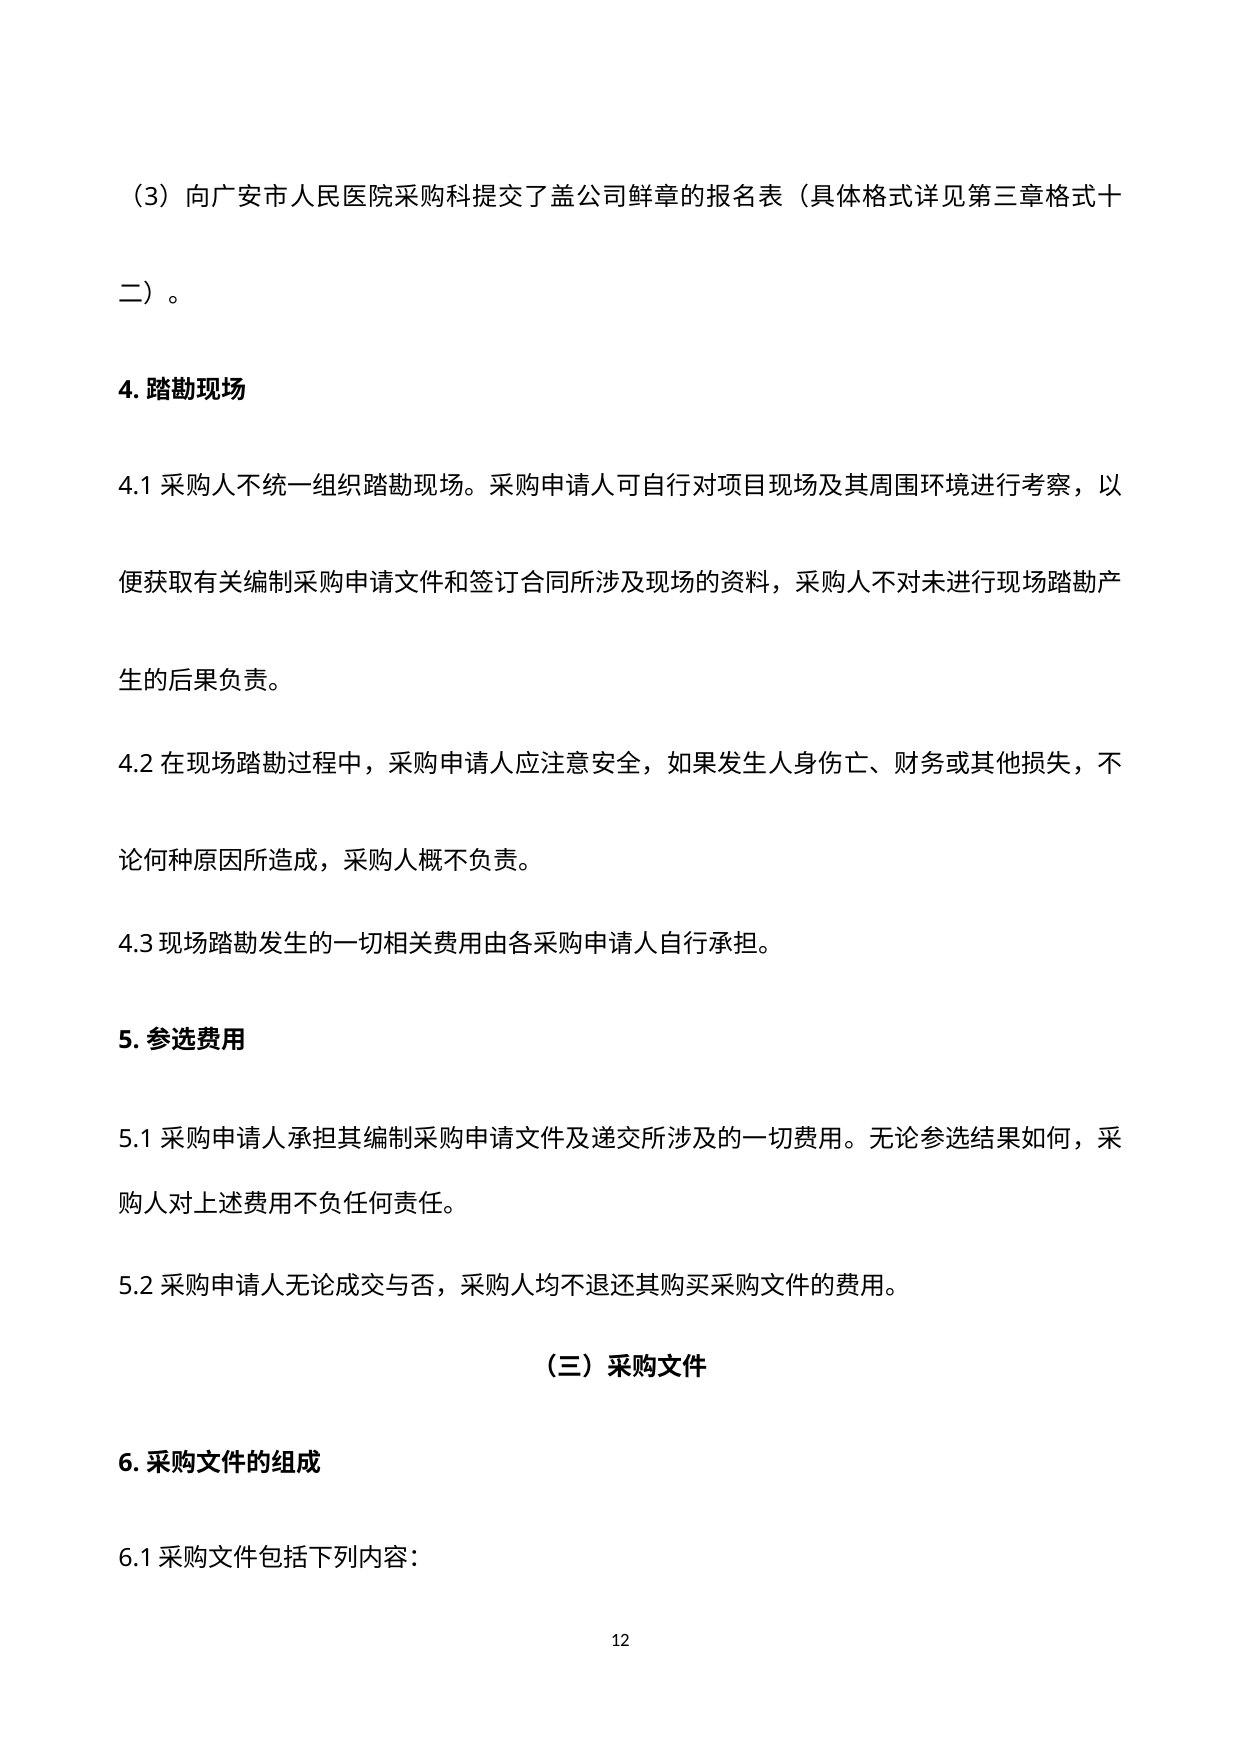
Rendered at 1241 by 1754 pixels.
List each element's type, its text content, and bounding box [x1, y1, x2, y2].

text 4.1 采购人不统一组织踏勘现场。采购申请人可自行对项目现场及其周围环境进行考察，以便获取有关编制采购申请文件和签订合同所涉及现场的资料，采购人不对未进行现场踏勘产生的后果负责。 [118, 451, 1122, 711]
subtitle 6. 采购文件的组成 [118, 1428, 1122, 1493]
subtitle （三）采购文件 [118, 1332, 1122, 1397]
subtitle 4. 踏勘现场 [118, 355, 1122, 420]
text 5.2 采购申请人无论成交与否，采购人均不退还其购买采购文件的费用。 [118, 1251, 1122, 1316]
text 4.3现场踏勘发生的一切相关费用由各采购申请人自行承担。 [118, 909, 1122, 974]
text 5.1 采购申请人承担其编制采购申请文件及递交所涉及的一切费用。无论参选结果如何，采购人对上述费用不负任何责任。 [118, 1104, 1122, 1234]
subtitle 参选费用 [118, 1005, 1122, 1070]
text 6.1采购文件包括下列内容： [118, 1523, 1122, 1588]
text （3）向广安市人民医院采购科提交了盖公司鲜章的报名表（具体格式详见第三章格式十二）。 [118, 162, 1122, 324]
text 4.2 在现场踏勘过程中，采购申请人应注意安全，如果发生人身伤亡、财务或其他损失，不论何种原因所造成，采购人概不负责。 [118, 729, 1122, 891]
